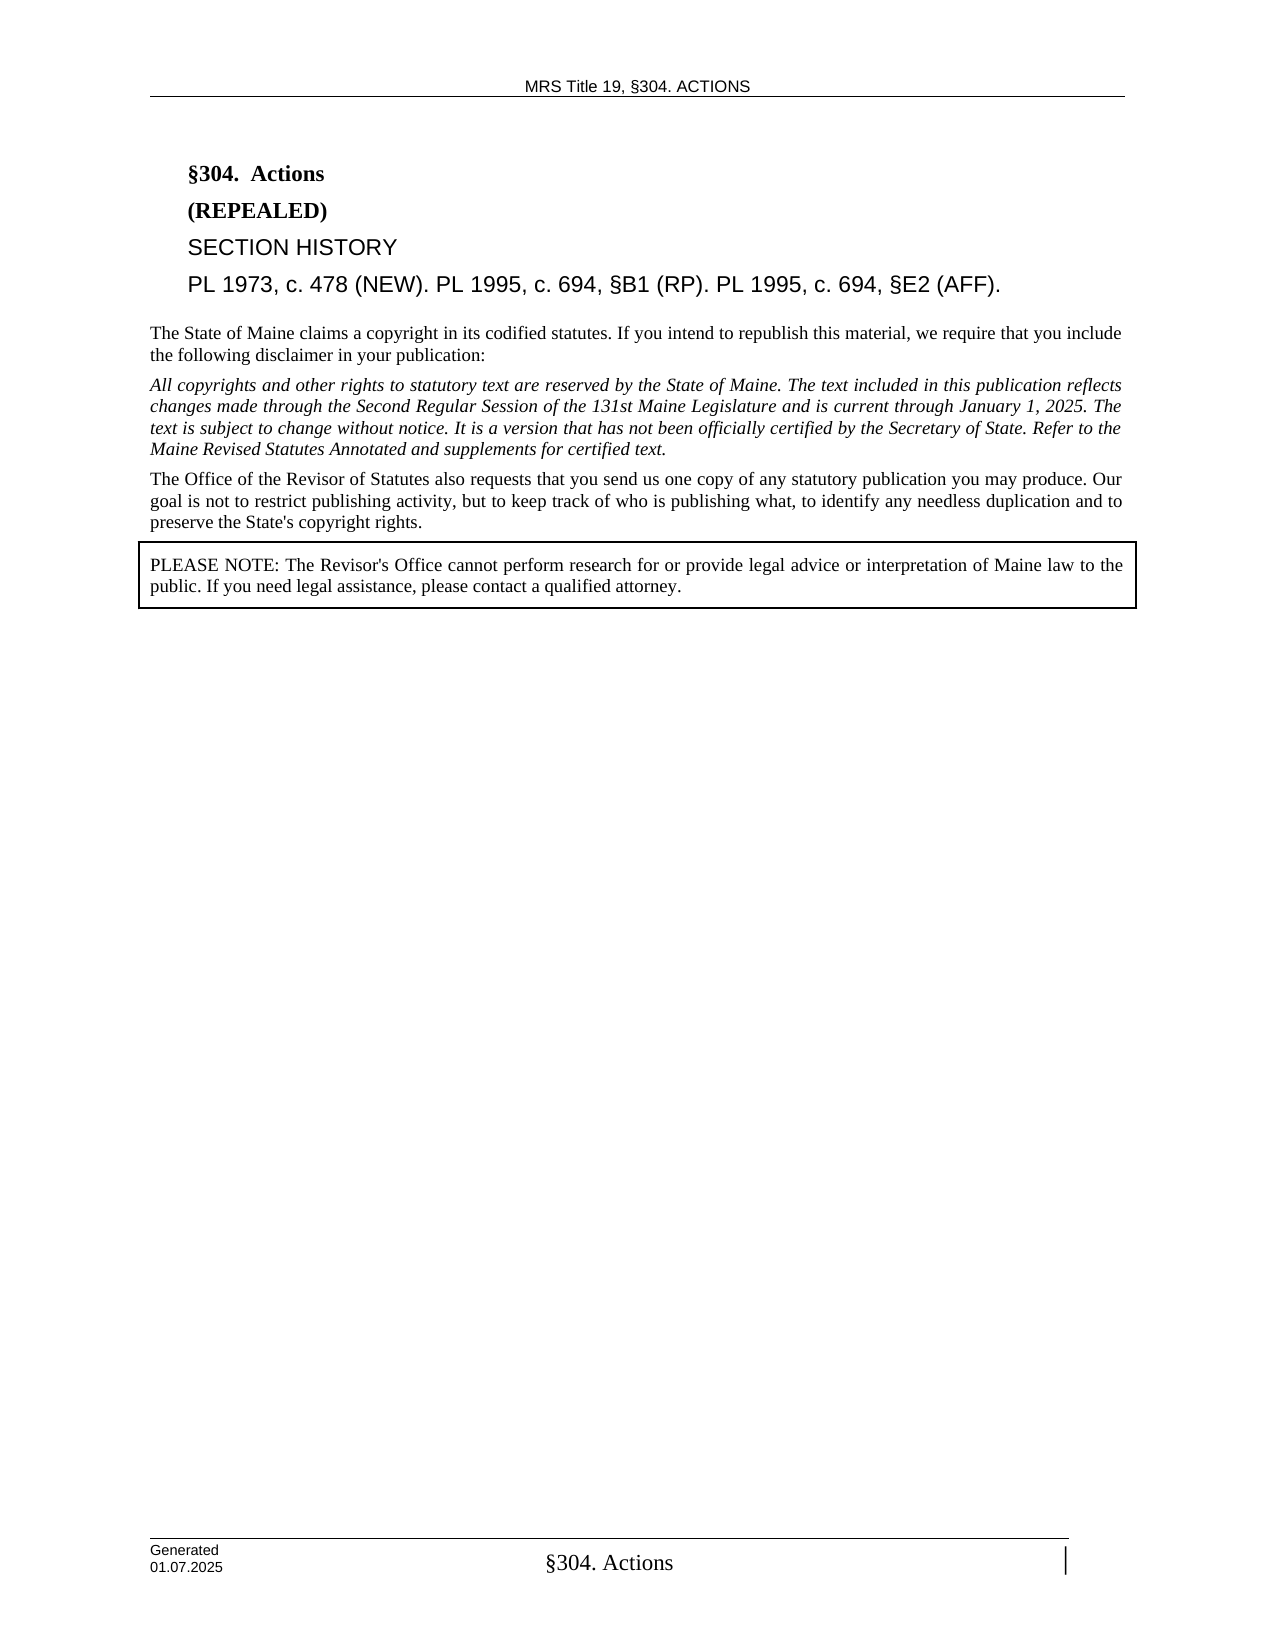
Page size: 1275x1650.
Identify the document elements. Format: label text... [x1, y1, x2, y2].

text PLEASE NOTE: The Revisor's Office cannot perform research for or provide legal advice or interpretation of Maine law to the public. If you need legal assistance, please contact a qualified attorney. [140, 543, 1135, 607]
text The Office of the Revisor of Statutes also requests that you send us one copy of any statutory publication you may produce. Our goal is not to restrict publishing activity, but to keep track of who is publishing what, to identify any needless duplication and to preserve the State's copyright rights. [150, 468, 1125, 533]
text PL 1973, c. 478 (NEW). PL 1995, c. 694, §B1 (RP). PL 1995, c. 694, §E2 (AFF). [187, 271, 1125, 297]
text The State of Maine claims a copyright in its codified statutes. If you intend to republish this material, we require that you include the following disclaimer in your publication: [150, 322, 1125, 365]
text (REPEALED) [187, 197, 1125, 223]
text SECTION HISTORY [187, 234, 1125, 260]
text §304. Actions [187, 160, 1125, 187]
text All copyrights and other rights to statutory text are reserved by the State of Maine. The text included in this publication reflects changes made through the Second Regular Session of the 131st Maine Legislature and is current through January 1, 2025 . The text is subject to change without notice. It is a version that has not been officially certified by the Secretary of State. Refer to the Maine Revised Statutes Annotated and supplements for certified text. [150, 373, 1125, 460]
